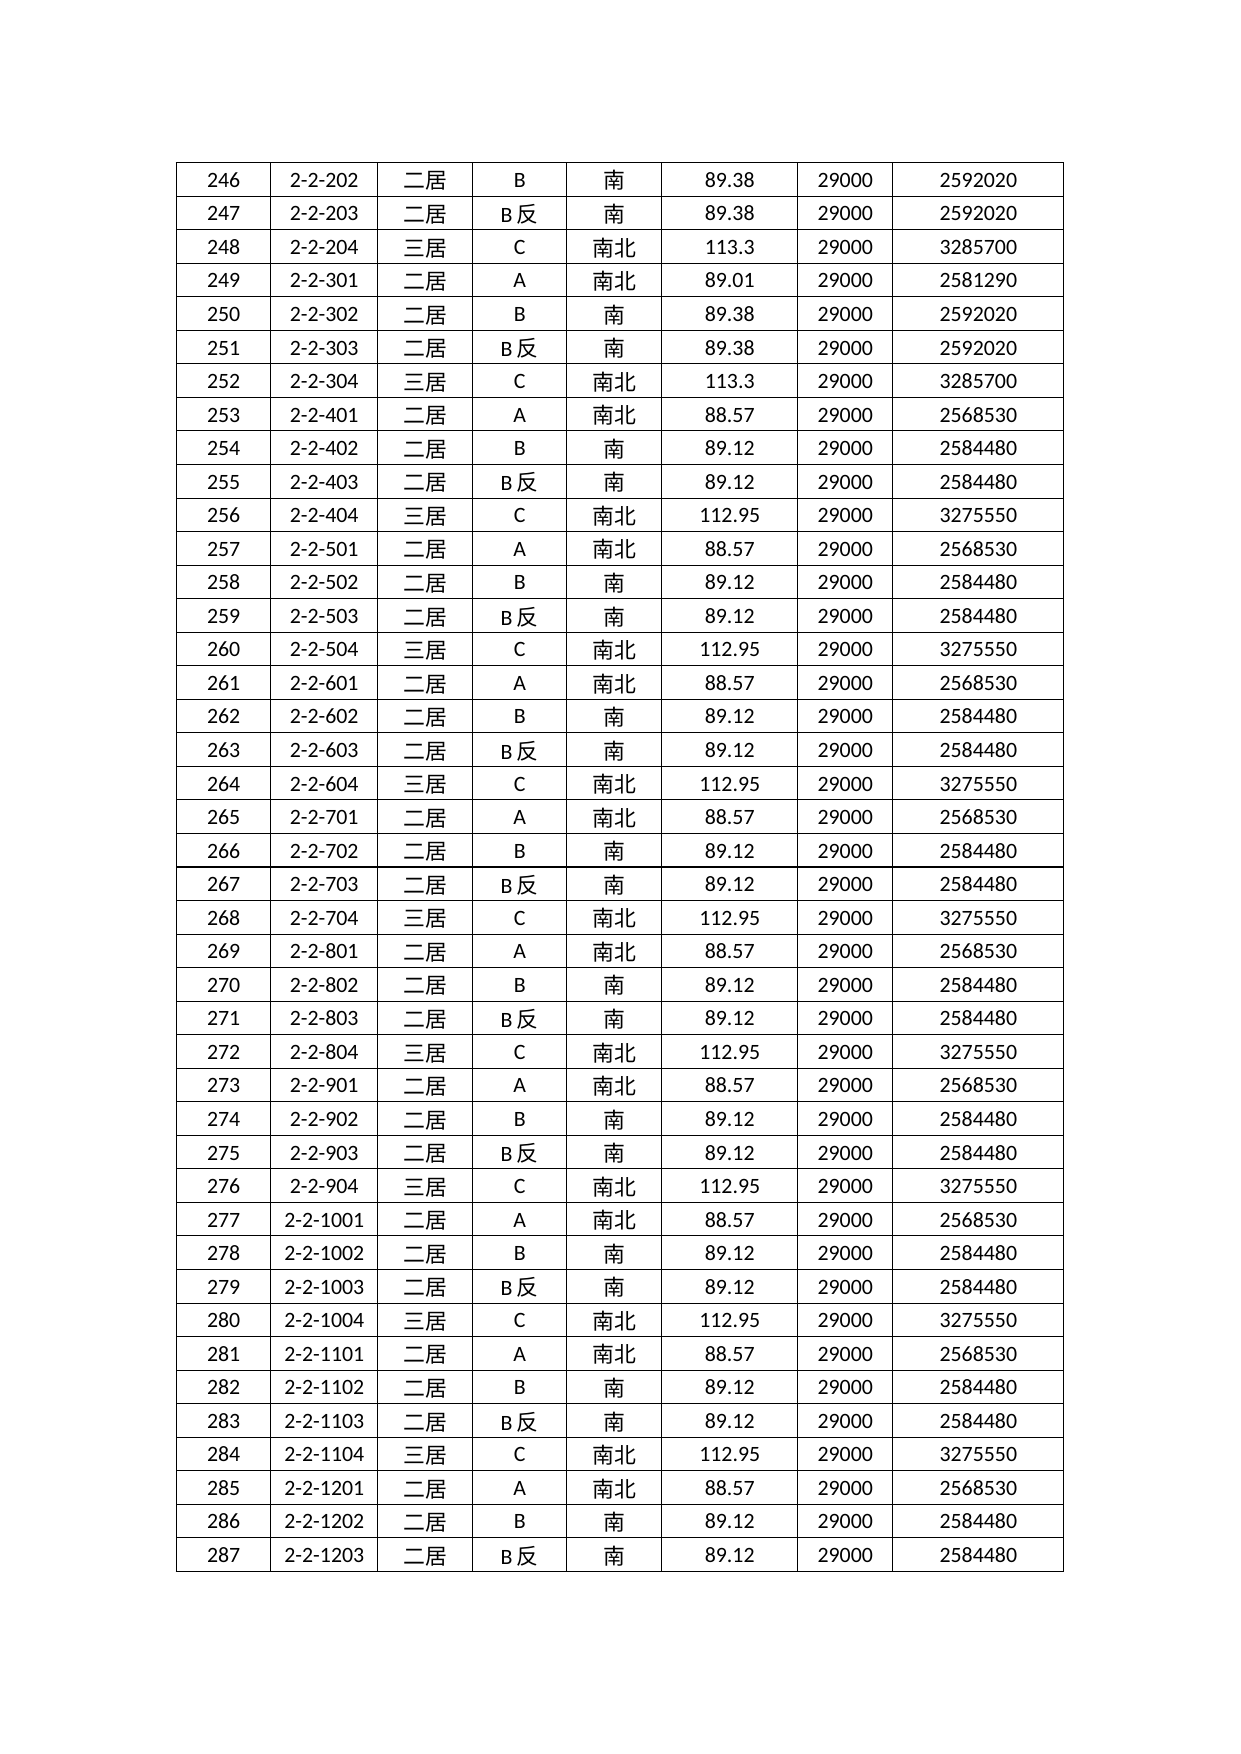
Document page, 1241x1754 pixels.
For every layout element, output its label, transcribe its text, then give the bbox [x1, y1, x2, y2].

table_cell 29000 [798, 297, 892, 330]
table_cell 二居 [378, 834, 472, 866]
table_cell 29000 [798, 700, 892, 732]
table_cell 南北 [567, 499, 661, 531]
table_cell B [473, 834, 566, 866]
table_cell 南 [567, 163, 661, 196]
table_cell 南 [567, 431, 661, 464]
table_cell 二居 [378, 163, 472, 196]
table_cell 南北 [567, 767, 661, 799]
table_cell 2-2-1201 [271, 1471, 377, 1504]
table_cell 南 [567, 1270, 661, 1302]
table_cell 113.3 [662, 364, 797, 397]
table_cell 88.57 [662, 398, 797, 430]
table_cell B [473, 566, 566, 598]
table_cell 29000 [798, 163, 892, 196]
table_cell 三居 [378, 1035, 472, 1068]
table_cell 29000 [798, 1069, 892, 1101]
table_cell 254 [177, 431, 270, 464]
table_cell 三居 [378, 230, 472, 263]
table_cell 二居 [378, 666, 472, 699]
table_cell 南北 [567, 1438, 661, 1470]
table_cell 2-2-901 [271, 1069, 377, 1101]
table_cell 89.12 [662, 834, 797, 866]
table_cell 285 [177, 1471, 270, 1504]
table_cell A [473, 1069, 566, 1101]
table_cell B [473, 163, 566, 196]
table_cell C [473, 230, 566, 263]
table_cell 2-2-401 [271, 398, 377, 430]
table_cell 29000 [798, 1002, 892, 1034]
table_cell 2-2-902 [271, 1102, 377, 1135]
table_cell 88.57 [662, 1069, 797, 1101]
table_cell 三居 [378, 1169, 472, 1202]
table_cell 89.01 [662, 264, 797, 296]
table_cell 南 [567, 968, 661, 1001]
table_cell 二居 [378, 1203, 472, 1235]
table_cell 二居 [378, 700, 472, 732]
table_cell 250 [177, 297, 270, 330]
table_cell B反 [473, 197, 566, 229]
table_cell 南北 [567, 666, 661, 699]
table_cell 256 [177, 499, 270, 531]
table_cell 89.12 [662, 1404, 797, 1437]
table_cell 252 [177, 364, 270, 397]
table_cell 280 [177, 1304, 270, 1336]
table_cell 29000 [798, 364, 892, 397]
table_cell B [473, 1371, 566, 1403]
table_cell 2584480 [893, 1002, 1063, 1034]
table_cell B反 [473, 1136, 566, 1168]
table_cell 29000 [798, 532, 892, 564]
table_cell 29000 [798, 1404, 892, 1437]
table_cell 二居 [378, 331, 472, 363]
table_cell 2-2-801 [271, 935, 377, 967]
table_cell 276 [177, 1169, 270, 1202]
table_cell 89.38 [662, 297, 797, 330]
table_cell 2-2-1203 [271, 1538, 377, 1571]
table_cell 2568530 [893, 532, 1063, 564]
table_cell 南 [567, 331, 661, 363]
table_cell C [473, 364, 566, 397]
table_cell C [473, 1035, 566, 1068]
table_cell 2568530 [893, 935, 1063, 967]
table_cell 南 [567, 1236, 661, 1269]
table_cell 268 [177, 901, 270, 933]
table_cell 南北 [567, 532, 661, 564]
table_cell 2-2-402 [271, 431, 377, 464]
table_cell 二居 [378, 1404, 472, 1437]
table_cell C [473, 1438, 566, 1470]
table_cell 2592020 [893, 331, 1063, 363]
table_cell 2-2-404 [271, 499, 377, 531]
table_cell 255 [177, 465, 270, 497]
table_cell 88.57 [662, 800, 797, 833]
table_cell 2584480 [893, 700, 1063, 732]
table_cell 29000 [798, 666, 892, 699]
table_cell 南 [567, 566, 661, 598]
table_cell 南北 [567, 1169, 661, 1202]
table_cell 3285700 [893, 230, 1063, 263]
table_cell 2-2-1002 [271, 1236, 377, 1269]
table_cell 89.12 [662, 599, 797, 632]
table_cell 278 [177, 1236, 270, 1269]
table_cell 2592020 [893, 297, 1063, 330]
table_cell 29000 [798, 868, 892, 900]
table_cell C [473, 1304, 566, 1336]
table_cell 南 [567, 1538, 661, 1571]
table_cell 2-2-1103 [271, 1404, 377, 1437]
table_cell 2-2-701 [271, 800, 377, 833]
table_cell 南北 [567, 1203, 661, 1235]
table_cell 2-2-603 [271, 733, 377, 766]
table_cell 2584480 [893, 465, 1063, 497]
table_cell C [473, 633, 566, 665]
table_cell 南 [567, 700, 661, 732]
table_cell 2584480 [893, 733, 1063, 766]
table_cell 29000 [798, 1169, 892, 1202]
table_cell 269 [177, 935, 270, 967]
table_cell 112.95 [662, 767, 797, 799]
table_cell 2-2-203 [271, 197, 377, 229]
table_cell 29000 [798, 599, 892, 632]
table_cell 三居 [378, 1304, 472, 1336]
table_cell 279 [177, 1270, 270, 1302]
table_cell 南 [567, 297, 661, 330]
table_cell 2-2-904 [271, 1169, 377, 1202]
table_cell 2592020 [893, 163, 1063, 196]
table_cell 29000 [798, 901, 892, 933]
table_cell 2584480 [893, 1505, 1063, 1537]
table_cell 88.57 [662, 1471, 797, 1504]
table_cell 2-2-304 [271, 364, 377, 397]
table_cell 二居 [378, 1371, 472, 1403]
table_cell 2568530 [893, 1337, 1063, 1369]
table_cell 二居 [378, 1538, 472, 1571]
table_cell 二居 [378, 431, 472, 464]
table_cell 89.12 [662, 1371, 797, 1403]
table_cell 29000 [798, 1371, 892, 1403]
table_cell 88.57 [662, 666, 797, 699]
table_cell 29000 [798, 1270, 892, 1302]
table_cell 南北 [567, 800, 661, 833]
table_cell 2584480 [893, 834, 1063, 866]
table_cell 南北 [567, 935, 661, 967]
table_cell 3275550 [893, 499, 1063, 531]
table_cell 2-2-301 [271, 264, 377, 296]
table_cell 261 [177, 666, 270, 699]
table_cell 二居 [378, 197, 472, 229]
table_cell 南北 [567, 398, 661, 430]
table_cell 2592020 [893, 197, 1063, 229]
table_cell 二居 [378, 297, 472, 330]
table_cell 282 [177, 1371, 270, 1403]
table_cell 89.38 [662, 197, 797, 229]
table_cell 南 [567, 1102, 661, 1135]
table_cell 29000 [798, 1471, 892, 1504]
table_cell 南 [567, 197, 661, 229]
table_cell 2-2-403 [271, 465, 377, 497]
table_cell 2584480 [893, 868, 1063, 900]
table_cell 112.95 [662, 1438, 797, 1470]
table_cell 262 [177, 700, 270, 732]
table_cell B [473, 297, 566, 330]
table_cell 265 [177, 800, 270, 833]
table_cell 113.3 [662, 230, 797, 263]
table_cell 南 [567, 1002, 661, 1034]
table_cell 3285700 [893, 364, 1063, 397]
table_cell 260 [177, 633, 270, 665]
table_cell 29000 [798, 197, 892, 229]
table_cell 2-2-604 [271, 767, 377, 799]
table_cell 88.57 [662, 532, 797, 564]
table_cell 2-2-1004 [271, 1304, 377, 1336]
table_cell 112.95 [662, 901, 797, 933]
table_cell 二居 [378, 599, 472, 632]
table_cell 88.57 [662, 935, 797, 967]
table_cell 89.38 [662, 331, 797, 363]
table_cell 253 [177, 398, 270, 430]
table_cell 南北 [567, 364, 661, 397]
table_cell 89.38 [662, 163, 797, 196]
table_cell 3275550 [893, 633, 1063, 665]
table_cell 287 [177, 1538, 270, 1571]
table_cell 南 [567, 1371, 661, 1403]
table_cell 112.95 [662, 1169, 797, 1202]
table_cell 二居 [378, 566, 472, 598]
table_cell 258 [177, 566, 270, 598]
table_cell 3275550 [893, 1438, 1063, 1470]
table_cell 273 [177, 1069, 270, 1101]
table_cell 112.95 [662, 1035, 797, 1068]
table_cell 29000 [798, 733, 892, 766]
table_cell 2568530 [893, 1471, 1063, 1504]
table_cell 南 [567, 465, 661, 497]
table_cell 29000 [798, 398, 892, 430]
table_cell 263 [177, 733, 270, 766]
table_cell 29000 [798, 633, 892, 665]
table_cell 29000 [798, 1304, 892, 1336]
table_cell 二居 [378, 733, 472, 766]
table_cell 二居 [378, 935, 472, 967]
table_cell 二居 [378, 1471, 472, 1504]
table_cell 89.12 [662, 733, 797, 766]
table_cell 二居 [378, 264, 472, 296]
table_cell 2584480 [893, 431, 1063, 464]
table_cell 2-2-704 [271, 901, 377, 933]
table_cell 284 [177, 1438, 270, 1470]
table_cell A [473, 935, 566, 967]
table_cell 29000 [798, 1337, 892, 1369]
table_cell 3275550 [893, 1169, 1063, 1202]
table_cell B反 [473, 1538, 566, 1571]
table_cell 2-2-804 [271, 1035, 377, 1068]
table_cell B [473, 968, 566, 1001]
table_cell 南 [567, 1505, 661, 1537]
table_cell 271 [177, 1002, 270, 1034]
table_cell 2-2-1202 [271, 1505, 377, 1537]
table_cell 29000 [798, 1035, 892, 1068]
table_cell 南 [567, 1136, 661, 1168]
table_cell 二居 [378, 1236, 472, 1269]
table_cell 270 [177, 968, 270, 1001]
table_cell 286 [177, 1505, 270, 1537]
table_cell 三居 [378, 1438, 472, 1470]
table_cell 南北 [567, 901, 661, 933]
table_cell B反 [473, 733, 566, 766]
table_cell 2-2-703 [271, 868, 377, 900]
table_cell 29000 [798, 834, 892, 866]
table_cell 29000 [798, 968, 892, 1001]
table_cell 2-2-302 [271, 297, 377, 330]
table_cell 274 [177, 1102, 270, 1135]
table_cell 二居 [378, 800, 472, 833]
table_cell 2-2-503 [271, 599, 377, 632]
table_cell 二居 [378, 968, 472, 1001]
table_cell 29000 [798, 1438, 892, 1470]
table_cell 112.95 [662, 1304, 797, 1336]
table_cell 29000 [798, 1505, 892, 1537]
table_cell 2584480 [893, 1404, 1063, 1437]
table_cell 2-2-803 [271, 1002, 377, 1034]
table_cell 89.12 [662, 1002, 797, 1034]
table_cell 29000 [798, 1136, 892, 1168]
table_cell 2584480 [893, 1236, 1063, 1269]
table_cell B反 [473, 1404, 566, 1437]
table_cell 3275550 [893, 1304, 1063, 1336]
table_cell 29000 [798, 431, 892, 464]
table_cell 88.57 [662, 1203, 797, 1235]
table_cell 2584480 [893, 566, 1063, 598]
table_cell 三居 [378, 499, 472, 531]
table_cell 275 [177, 1136, 270, 1168]
table_cell 89.12 [662, 1236, 797, 1269]
table_cell 248 [177, 230, 270, 263]
table_cell 南北 [567, 1471, 661, 1504]
table_cell 29000 [798, 230, 892, 263]
table_cell 南 [567, 834, 661, 866]
table_cell 2-2-502 [271, 566, 377, 598]
table_cell 89.12 [662, 868, 797, 900]
table_cell A [473, 1203, 566, 1235]
table_cell 249 [177, 264, 270, 296]
table_cell 283 [177, 1404, 270, 1437]
table_cell 2584480 [893, 1538, 1063, 1571]
table_cell 247 [177, 197, 270, 229]
table_cell 89.12 [662, 1505, 797, 1537]
table_cell 2-2-1102 [271, 1371, 377, 1403]
table_cell 南北 [567, 633, 661, 665]
table_cell 2-2-702 [271, 834, 377, 866]
table_cell 29000 [798, 935, 892, 967]
table_cell 二居 [378, 1136, 472, 1168]
table_cell 2568530 [893, 800, 1063, 833]
table_cell 2568530 [893, 398, 1063, 430]
table_cell B [473, 700, 566, 732]
table_cell 南北 [567, 1069, 661, 1101]
table_cell B [473, 431, 566, 464]
table_cell 南 [567, 599, 661, 632]
table_cell 南 [567, 733, 661, 766]
table_cell 三居 [378, 901, 472, 933]
table_cell B反 [473, 465, 566, 497]
table_cell 88.57 [662, 1337, 797, 1369]
table_cell 277 [177, 1203, 270, 1235]
table_cell 89.12 [662, 431, 797, 464]
table_cell 三居 [378, 767, 472, 799]
table_cell 2-2-204 [271, 230, 377, 263]
table_cell 29000 [798, 800, 892, 833]
table_cell 2568530 [893, 1203, 1063, 1235]
table_cell 2584480 [893, 1270, 1063, 1302]
table_cell 2-2-504 [271, 633, 377, 665]
table_cell 112.95 [662, 633, 797, 665]
table_cell 2-2-903 [271, 1136, 377, 1168]
table_cell B反 [473, 1002, 566, 1034]
table_cell 二居 [378, 868, 472, 900]
table_cell 257 [177, 532, 270, 564]
table_cell 2-2-501 [271, 532, 377, 564]
table_cell 南北 [567, 1337, 661, 1369]
table_cell C [473, 1169, 566, 1202]
table_cell 2-2-1104 [271, 1438, 377, 1470]
table_cell 29000 [798, 331, 892, 363]
table_cell 2-2-602 [271, 700, 377, 732]
table_cell 二居 [378, 1337, 472, 1369]
table_cell 3275550 [893, 901, 1063, 933]
table_cell 29000 [798, 566, 892, 598]
table_cell A [473, 264, 566, 296]
table_cell 264 [177, 767, 270, 799]
table_cell 2584480 [893, 1371, 1063, 1403]
table_cell 2584480 [893, 1102, 1063, 1135]
table_cell 251 [177, 331, 270, 363]
table_cell 2584480 [893, 968, 1063, 1001]
table_cell A [473, 666, 566, 699]
table_cell 2-2-1001 [271, 1203, 377, 1235]
table_cell 2584480 [893, 1136, 1063, 1168]
table_cell B [473, 1505, 566, 1537]
table_cell 二居 [378, 1002, 472, 1034]
table_cell C [473, 901, 566, 933]
table_cell 二居 [378, 1069, 472, 1101]
table_cell 89.12 [662, 566, 797, 598]
table_cell B反 [473, 1270, 566, 1302]
table_cell 南北 [567, 1304, 661, 1336]
table_cell B [473, 1236, 566, 1269]
table_cell 2-2-202 [271, 163, 377, 196]
table_cell 二居 [378, 398, 472, 430]
table_cell C [473, 767, 566, 799]
table_cell 2-2-303 [271, 331, 377, 363]
table_cell 二居 [378, 1505, 472, 1537]
table_cell A [473, 800, 566, 833]
table_cell 29000 [798, 499, 892, 531]
table_cell A [473, 532, 566, 564]
table_cell 29000 [798, 264, 892, 296]
table_cell 二居 [378, 1270, 472, 1302]
table_cell B反 [473, 331, 566, 363]
table_cell 266 [177, 834, 270, 866]
table_cell 南北 [567, 230, 661, 263]
table_cell B反 [473, 868, 566, 900]
table_cell 二居 [378, 465, 472, 497]
table_cell 三居 [378, 364, 472, 397]
table_cell 2-2-1101 [271, 1337, 377, 1369]
table_cell 南北 [567, 264, 661, 296]
table_cell 2-2-802 [271, 968, 377, 1001]
table_cell 89.12 [662, 465, 797, 497]
table_cell 2-2-601 [271, 666, 377, 699]
table_cell 南北 [567, 1035, 661, 1068]
table_cell 二居 [378, 1102, 472, 1135]
table_cell 3275550 [893, 1035, 1063, 1068]
table_cell 2568530 [893, 1069, 1063, 1101]
table_cell 2-2-1003 [271, 1270, 377, 1302]
table_cell 89.12 [662, 968, 797, 1001]
table_cell 246 [177, 163, 270, 196]
table_cell C [473, 499, 566, 531]
table_cell 3275550 [893, 767, 1063, 799]
table_cell 29000 [798, 1102, 892, 1135]
table_cell 259 [177, 599, 270, 632]
table_cell 112.95 [662, 499, 797, 531]
table_cell 2568530 [893, 666, 1063, 699]
table_cell 29000 [798, 465, 892, 497]
table_cell 2581290 [893, 264, 1063, 296]
table_cell 272 [177, 1035, 270, 1068]
table_cell A [473, 1337, 566, 1369]
table_cell 三居 [378, 633, 472, 665]
table_cell 89.12 [662, 1538, 797, 1571]
table_cell 89.12 [662, 1270, 797, 1302]
table_cell 89.12 [662, 1136, 797, 1168]
table_cell 29000 [798, 1236, 892, 1269]
table_cell 89.12 [662, 700, 797, 732]
table_cell 89.12 [662, 1102, 797, 1135]
table_cell A [473, 1471, 566, 1504]
table_cell 267 [177, 868, 270, 900]
table_cell 281 [177, 1337, 270, 1369]
table_cell 29000 [798, 1203, 892, 1235]
table_cell 南 [567, 1404, 661, 1437]
table_cell 南 [567, 868, 661, 900]
table_cell 29000 [798, 767, 892, 799]
table_cell B [473, 1102, 566, 1135]
table_cell 2584480 [893, 599, 1063, 632]
table_cell 29000 [798, 1538, 892, 1571]
table_cell 二居 [378, 532, 472, 564]
table_cell B反 [473, 599, 566, 632]
table_cell A [473, 398, 566, 430]
